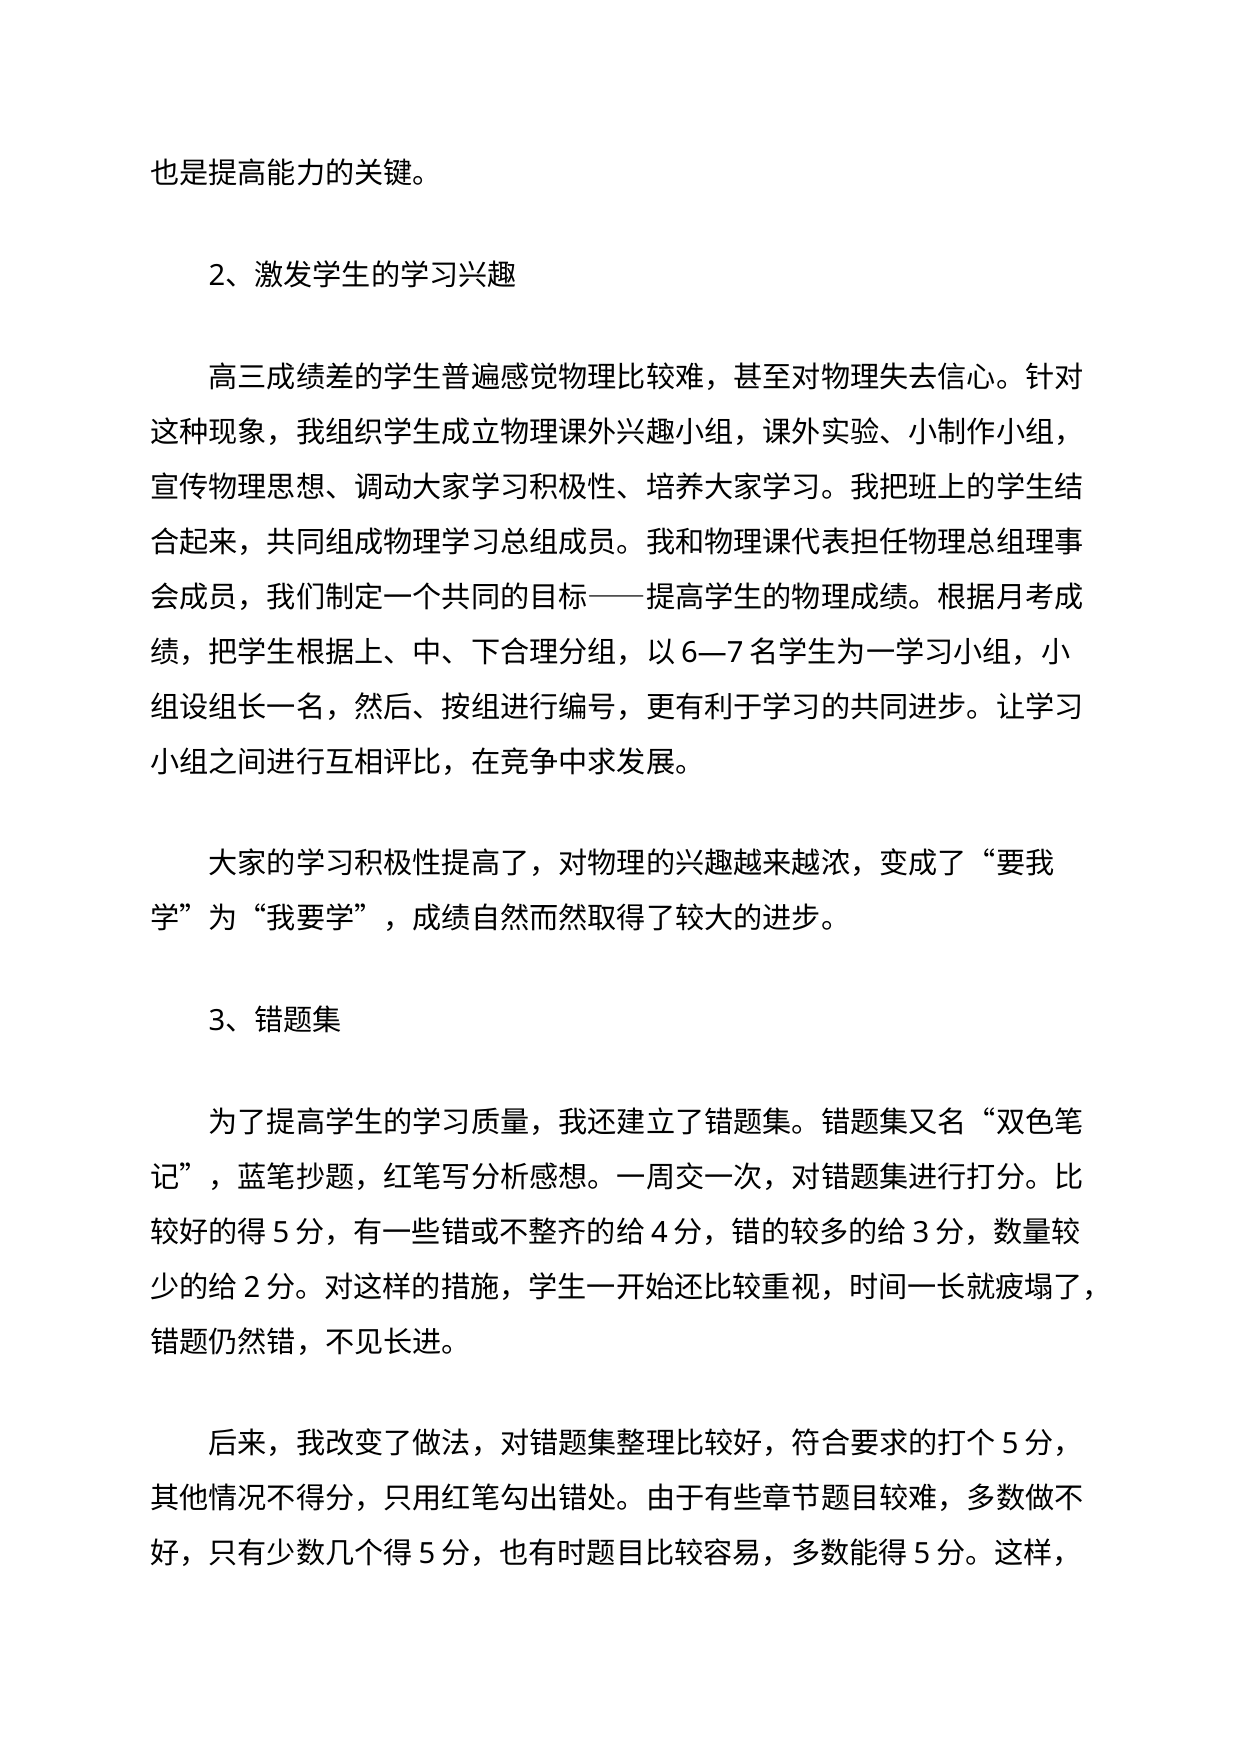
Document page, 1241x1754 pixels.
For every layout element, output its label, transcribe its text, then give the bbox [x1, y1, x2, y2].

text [150, 150, 1090, 192]
text 大家的学习积极性提高了，对物理的兴趣越来越浓，变成了“要我学”为“我要学”，成绩自然而然取得了较大的进步。 [150, 840, 1090, 937]
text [150, 1420, 1090, 1572]
text 3、错题集 [150, 997, 1090, 1039]
text 2、激发学生的学习兴趣 [150, 252, 1090, 294]
text 为了提高学生的学习质量，我还建立了错题集。错题集又名“双色笔记”，蓝笔抄题，红笔写分析感想。一周交一次，对错题集进行打分。比较好的得5分，有一些错或不整齐的给4分，错的较多的给3分，数量较少的给2分。对这样的措施，学生一开始还比较重视，时间一长就疲塌了，错题仍然错，不见长进。 [150, 1098, 1090, 1361]
text 高三成绩差的学生普遍感觉物理比较难，甚至对物理失去信心。针对这种现象，我组织学生成立物理课外兴趣小组，课外实验、小制作小组，宣传物理思想、调动大家学习积极性、培养大家学习。我把班上的学生结合起来，共同组成物理学习总组成员。我和物理课代表担任物理总组理事会成员，我们制定一个共同的目标——提高学生的物理成绩。根据月考成绩，把学生根据上、中、下合理分组，以6—7名学生为一学习小组，小组设组长一名，然后、按组进行编号，更有利于学习的共同进步。让学习小组之间进行互相评比，在竞争中求发展。 [150, 354, 1090, 780]
